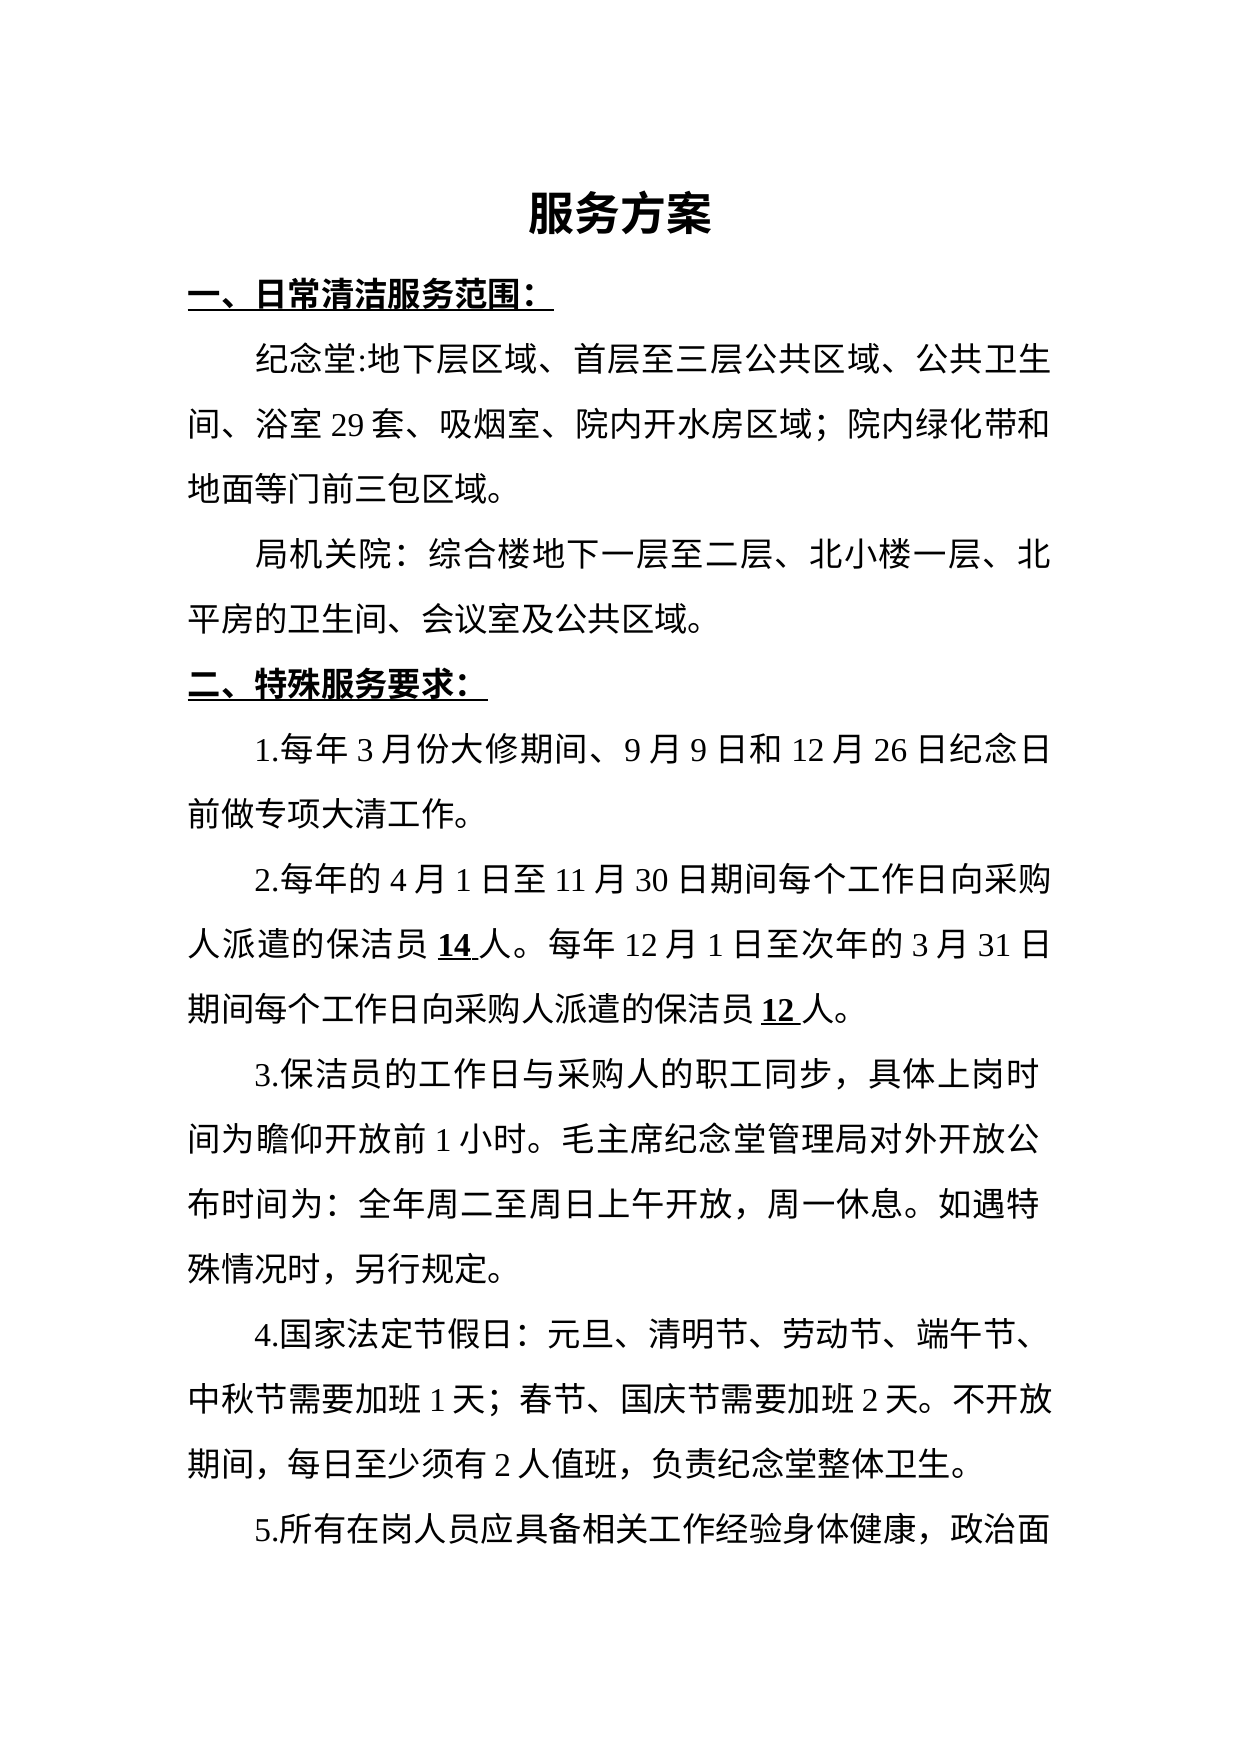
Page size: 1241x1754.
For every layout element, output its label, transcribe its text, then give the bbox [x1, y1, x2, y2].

text 局机关院：综合楼地下一层至二层、北小楼一层、北平房的卫生间、会议室及公共区域。 [187, 519, 1053, 649]
text 3.保洁员的工作日与采购人的职工同步，具体上岗时间为瞻仰开放前1小时。毛主席纪念堂管理局对外开放公布时间为：全年周二至周日上午开放，周一休息。如遇特殊情况时，另行规定。 [187, 1039, 1042, 1299]
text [187, 1494, 1053, 1559]
text 服务方案 [187, 162, 1053, 259]
text 2.每年的4月1日至11月30日期间每个工作日向采购人派遣的保洁员14人。每年12月1日至次年的3月31日期间每个工作日向采购人派遣的保洁员12人。 [187, 844, 1053, 1039]
text 一、日常清洁服务范围： [187, 259, 1053, 324]
text 1.每年3月份大修期间、9月9日和12月26日纪念日前做专项大清工作。 [187, 714, 1053, 844]
text 二、特殊服务要求： [187, 649, 1053, 714]
text 4.国家法定节假日：元旦、清明节、劳动节、端午节、中秋节需要加班1天；春节、国庆节需要加班2天。不开放期间，每日至少须有2人值班，负责纪念堂整体卫生。 [187, 1299, 1053, 1494]
text 纪念堂:地下层区域、首层至三层公共区域、公共卫生间、浴室29套、吸烟室、院内开水房区域；院内绿化带和地面等门前三包区域。 [187, 324, 1053, 519]
